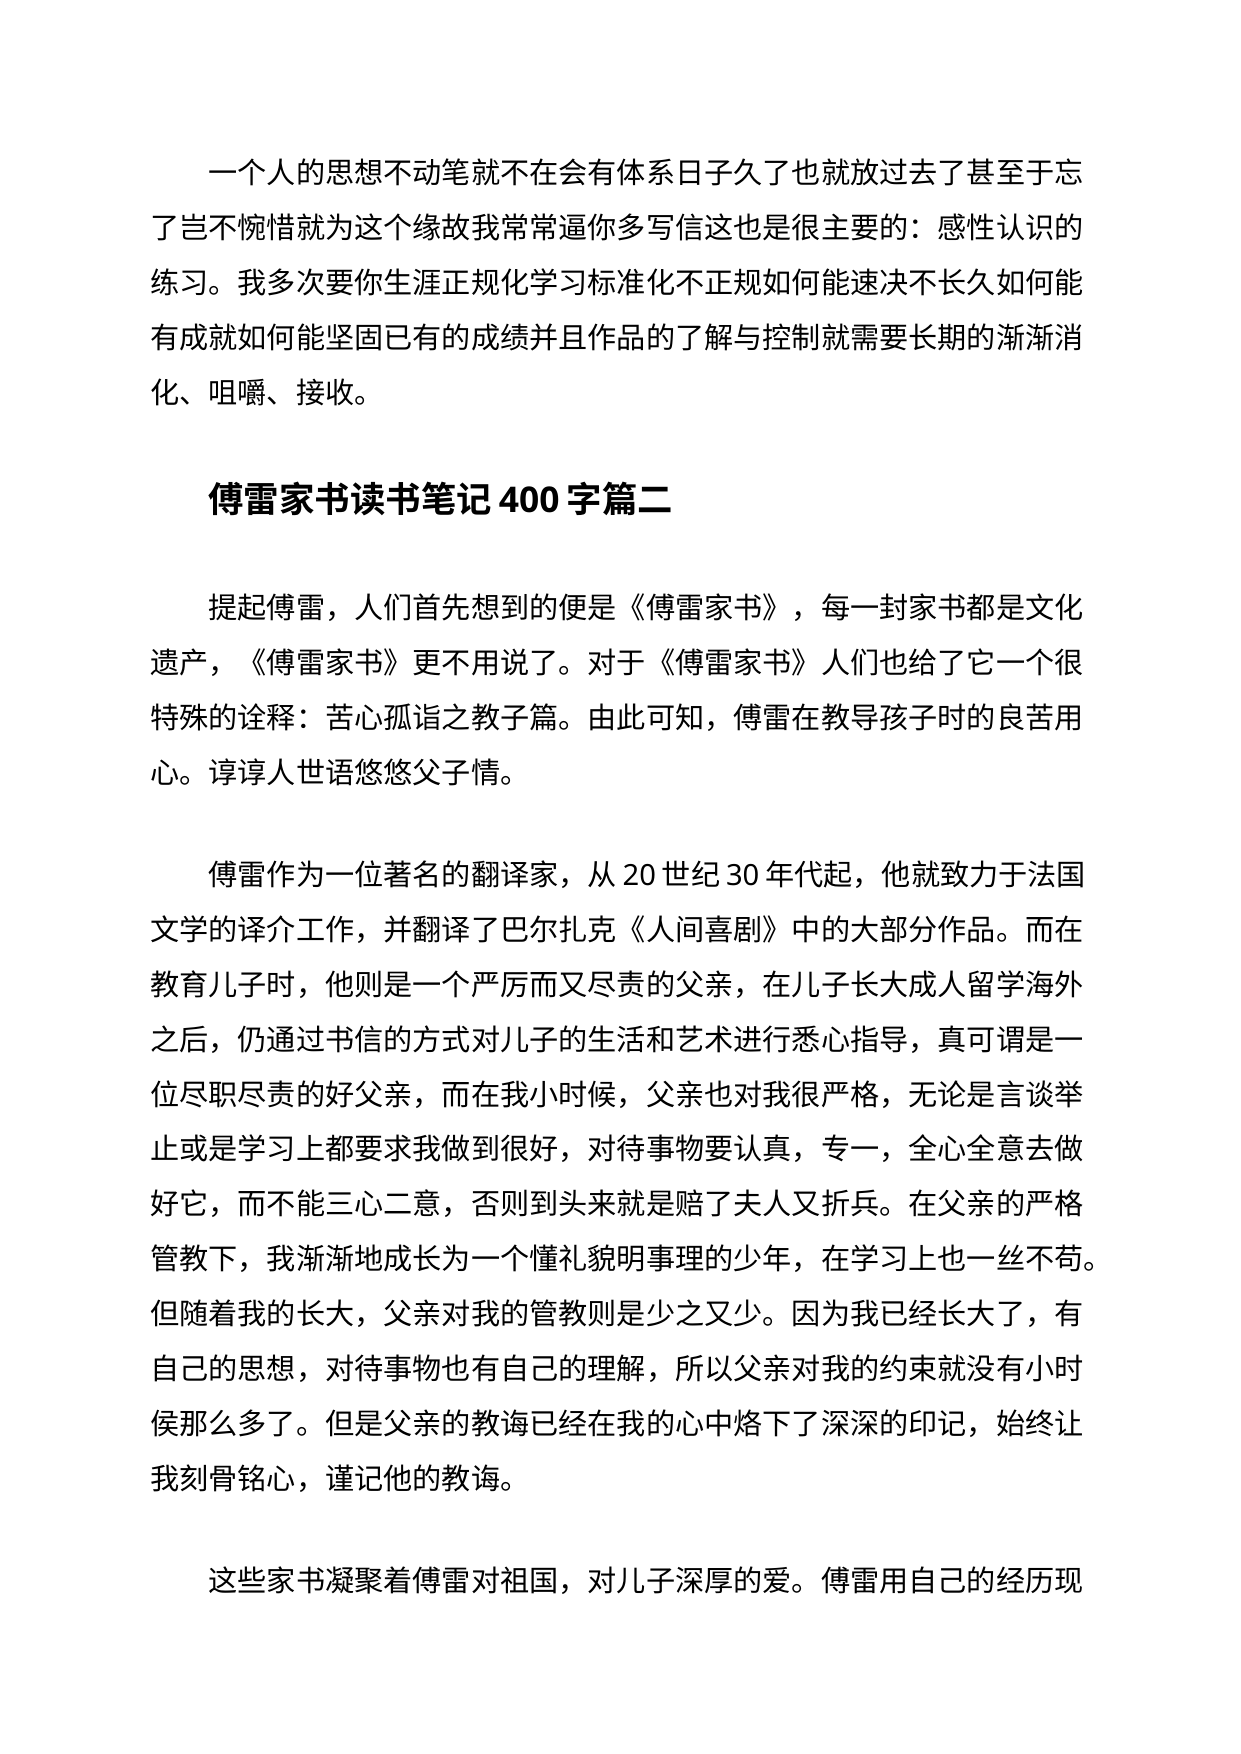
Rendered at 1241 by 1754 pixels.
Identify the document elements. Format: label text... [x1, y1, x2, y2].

text 傅雷家书读书笔记400字篇二 [150, 471, 1090, 523]
text 一个人的思想不动笔就不在会有体系日子久了也就放过去了甚至于忘了岂不惋惜就为这个缘故我常常逼你多写信这也是很主要的：感性认识的练习。我多次要你生涯正规化学习标准化不正规如何能速决不长久如何能有成就如何能坚固已有的成绩并且作品的了解与控制就需要长期的渐渐消化、咀嚼、接收。 [150, 150, 1090, 412]
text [150, 1557, 1090, 1599]
text 提起傅雷，人们首先想到的便是《傅雷家书》，每一封家书都是文化遗产，《傅雷家书》更不用说了。对于《傅雷家书》人们也给了它一个很特殊的诠释：苦心孤诣之教子篇。由此可知，傅雷在教导孩子时的良苦用心。谆谆人世语悠悠父子情。 [150, 585, 1090, 792]
text 傅雷作为一位著名的翻译家，从20世纪30年代起，他就致力于法国文学的译介工作，并翻译了巴尔扎克《人间喜剧》中的大部分作品。而在教育儿子时，他则是一个严厉而又尽责的父亲，在儿子长大成人留学海外之后，仍通过书信的方式对儿子的生活和艺术进行悉心指导，真可谓是一位尽职尽责的好父亲，而在我小时候，父亲也对我很严格，无论是言谈举止或是学习上都要求我做到很好，对待事物要认真，专一，全心全意去做好它，而不能三心二意，否则到头来就是赔了夫人又折兵。在父亲的严格管教下，我渐渐地成长为一个懂礼貌明事理的少年，在学习上也一丝不苟。但随着我的长大，父亲对我的管教则是少之又少。因为我已经长大了，有自己的思想，对待事物也有自己的理解，所以父亲对我的约束就没有小时侯那么多了。但是父亲的教诲已经在我的心中烙下了深深的印记，始终让我刻骨铭心，谨记他的教诲。 [150, 851, 1090, 1498]
